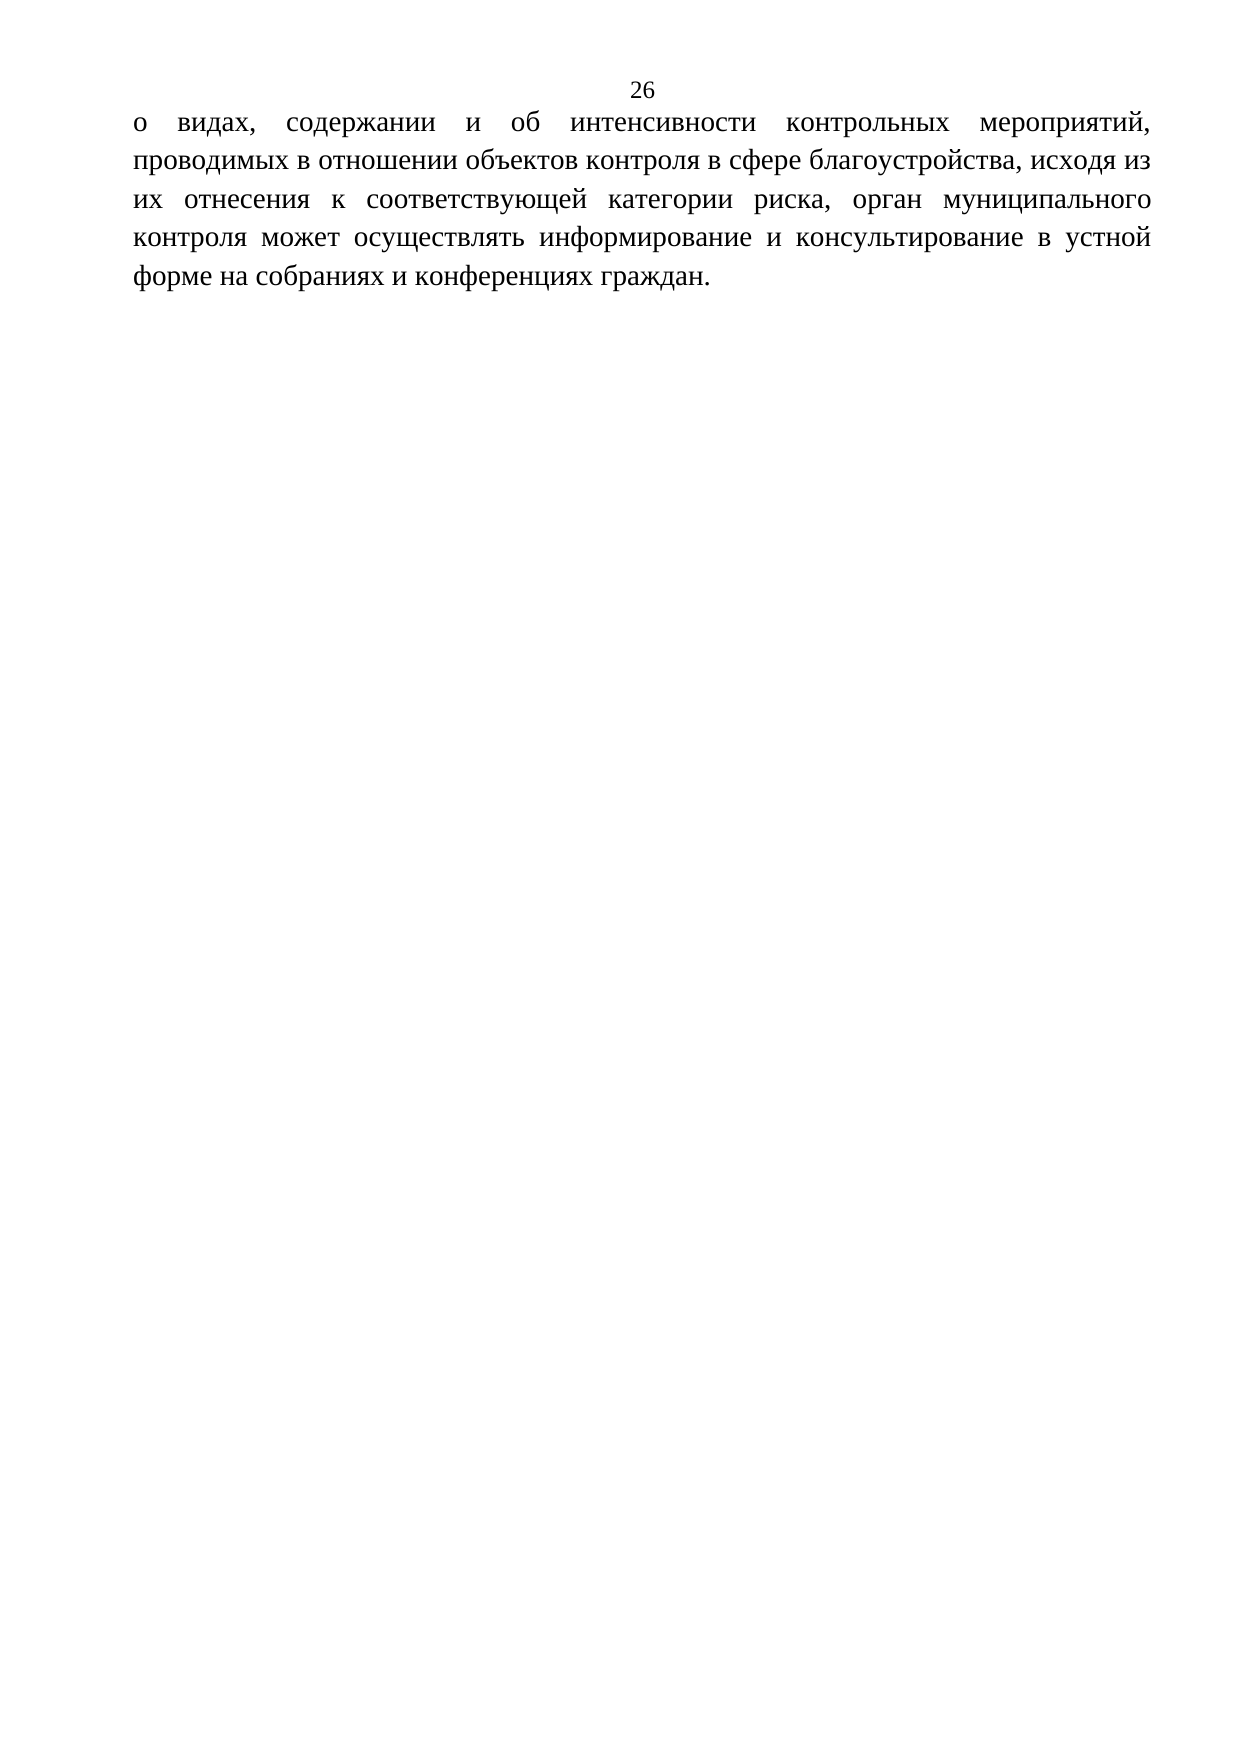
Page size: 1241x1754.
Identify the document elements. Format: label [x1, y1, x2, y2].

title [133, 104, 1152, 291]
